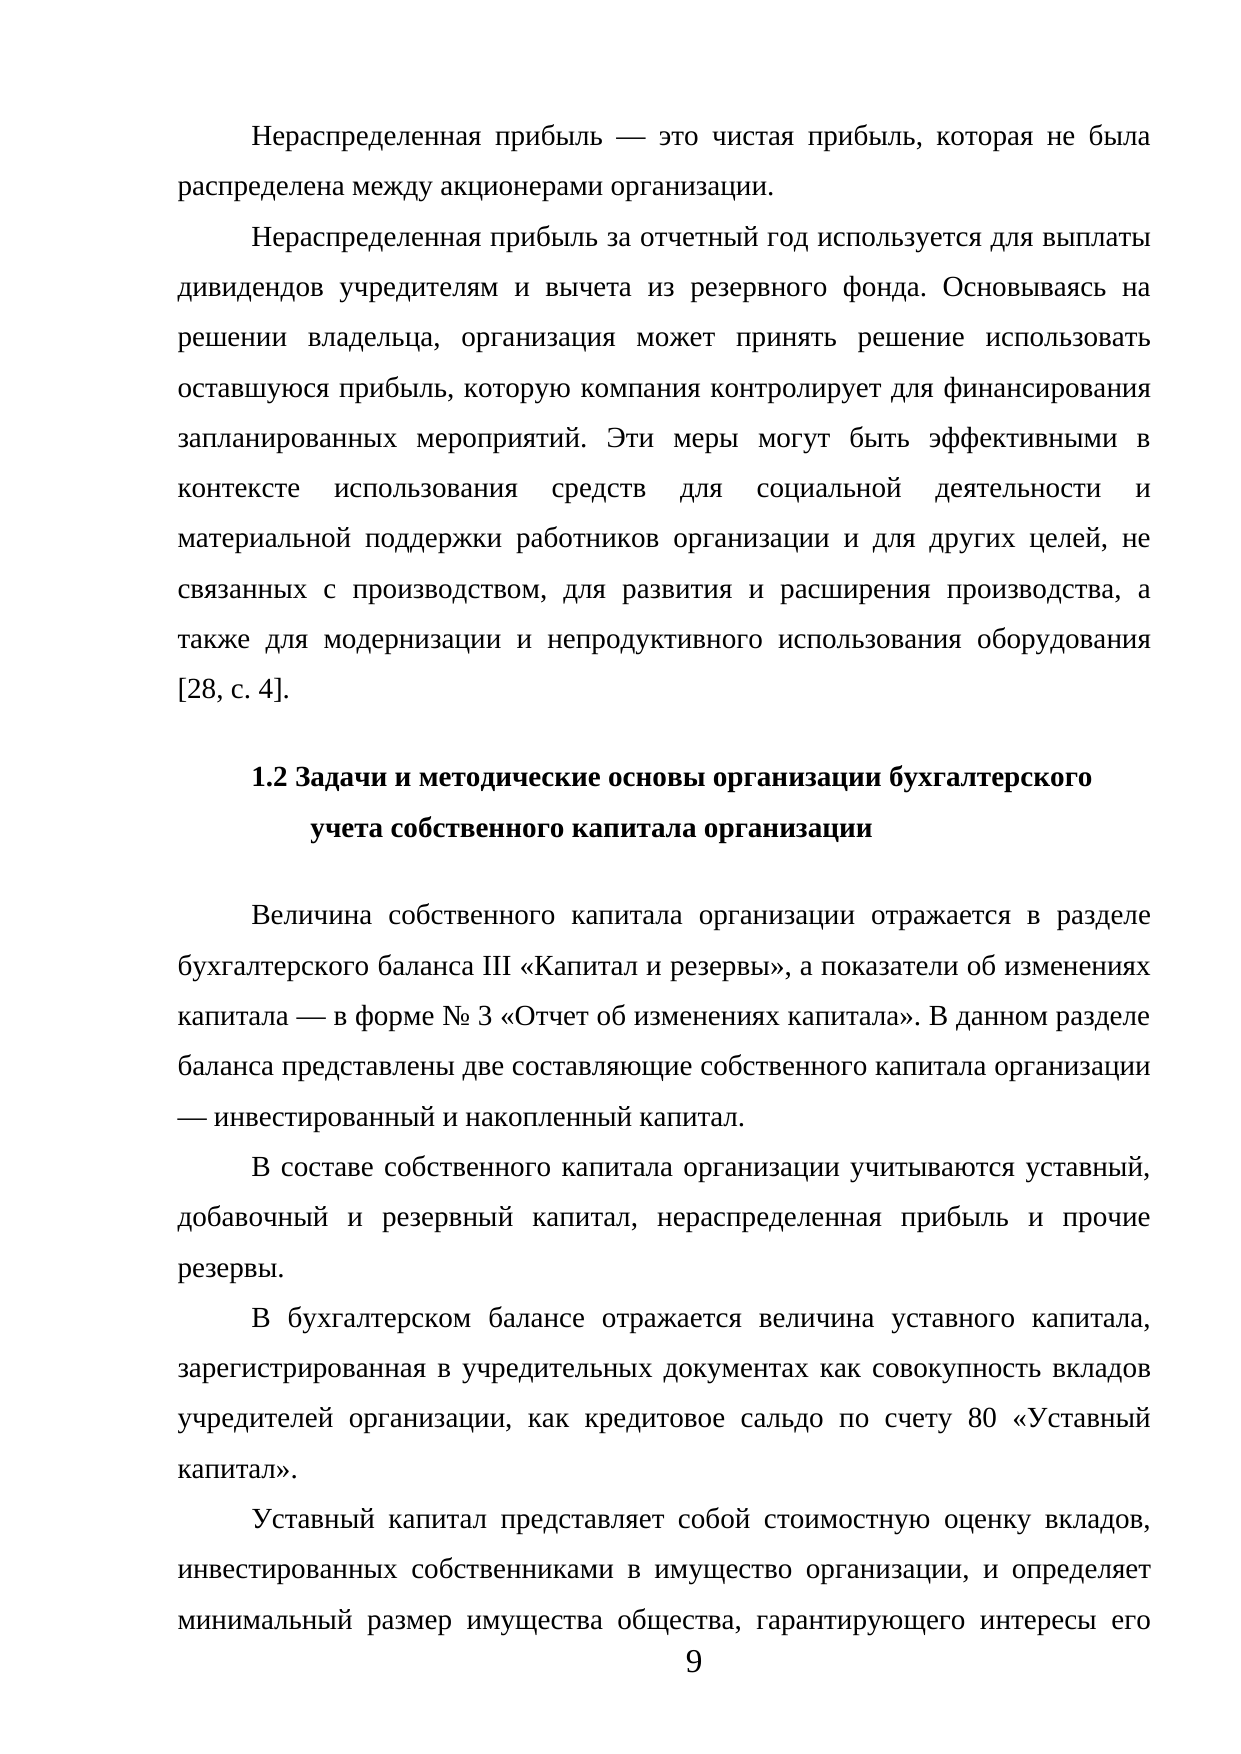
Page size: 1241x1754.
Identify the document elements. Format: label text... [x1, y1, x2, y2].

text 1.2 Задачи и методические основы организации бухгалтерского учета собственного капитала организации [251, 759, 1152, 843]
text Величина собственного капитала организации отражается в разделе бухгалтерского баланса III «Капитал и резервы», а показатели об изменениях капитала — в форме № 3 «Отчет об изменениях капитала». В данном разделе баланса представлены две составляющие собственного капитала организации — инвестированный и накопленный капитал. [177, 897, 1152, 1132]
text Нераспределенная прибыль — это чистая прибыль, которая не была распределена между акционерами организации. [177, 118, 1152, 202]
text В составе собственного капитала организации учитываются уставный, добавочный и резервный капитал, нераспределенная прибыль и прочие резервы. [177, 1149, 1152, 1283]
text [177, 1501, 1152, 1635]
text В бухгалтерском балансе отражается величина уставного капитала, зарегистрированная в учредительных документах как совокупность вкладов учредителей организации, как кредитовое сальдо по счету 80 «Уставный капитал». [177, 1300, 1152, 1484]
text Нераспределенная прибыль за отчетный год используется для выплаты дивидендов учредителям и вычета из резервного фонда. Основываясь на решении владельца, организация может принять решение использовать оставшуюся прибыль, которую компания контролирует для финансирования запланированных мероприятий. Эти меры могут быть эффективными в контексте использования средств для социальной деятельности и материальной поддержки работников организации и для других целей, не связанных с производством, для развития и расширения производства, а также для модернизации и непродуктивного использования оборудования [28, с. 4]. [177, 219, 1152, 705]
